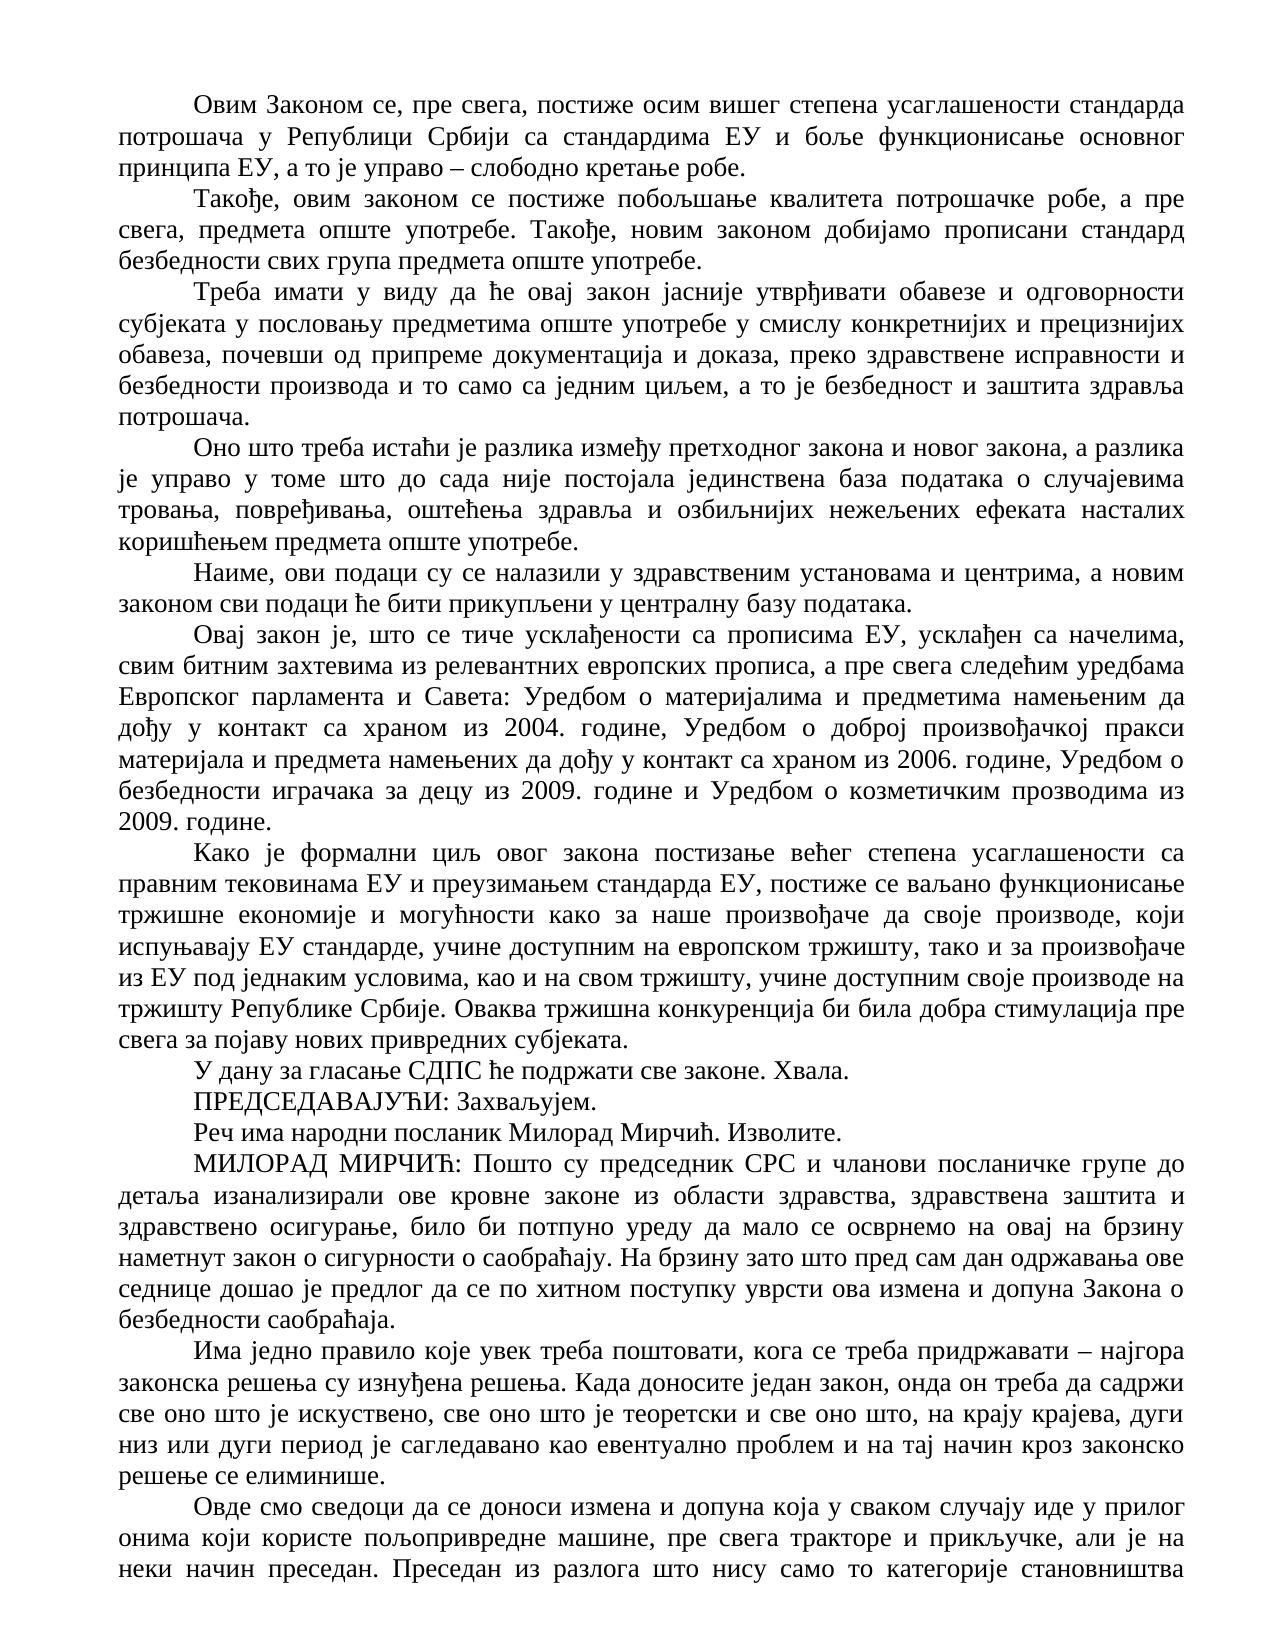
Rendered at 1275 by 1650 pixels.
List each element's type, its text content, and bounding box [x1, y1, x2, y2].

text ПРЕДСЕДАВАЈУЋИ: Захваљујем. [118, 1085, 1186, 1116]
text Такође, овим законом се постиже побољшање квалитета потрошачке робе, а пре свега, предмета опште употребе. Такође, новим законом добијамо прописани стандард безбедности свих група предмета опште употребе. [118, 182, 1186, 276]
text У дану за гласање СДПС ће подржати све законе. Хвала. [118, 1054, 1186, 1085]
text Оно што треба истаћи је разлика између претходног закона и новог закона, а разлика је управо у томе што до сада није постојала јединствена база података о случајевима тровања, повређивања, оштећења здравља и озбиљнијих нежељених ефеката насталих коришћењем предмета опште употребе. [118, 431, 1186, 556]
text Овим Законом се, пре свега, постиже осим вишег степена усаглашености стандарда потрошача у Републици Србији са стандардима ЕУ и боље функционисање основног принципа ЕУ, а то је управо – слободно кретање робе. [118, 89, 1186, 182]
text Како је формални циљ овог закона постизање већег степена усаглашености са правним тековинама ЕУ и преузимањем стандарда ЕУ, постиже се ваљано функционисање тржишне економије и могућности како за наше произвођаче да своје производе, који испуњавају ЕУ стандарде, учине доступним на европском тржишту, тако и за произвођаче из ЕУ под једнаким условима, као и на свом тржишту, учине доступним своје производе на тржишту Републике Србије. Оваква тржишна конкуренција би била добра стимулација пре свега за појаву нових привредних субјеката. [118, 836, 1186, 1054]
text Наиме, ови подаци су се налазили у здравственим установама и центрима, а новим законом сви подаци ће бити прикупљени у централну базу података. [118, 556, 1186, 618]
text Има једно правило које увек треба поштовати, кога се треба придржавати – најгора законска решења су изнуђена решења. Када доносите један закон, онда он треба да садржи све оно што је искуствено, све оно што је теоретски и све оно што, на крају крајева, дуги низ или дуги период је сагледавано као евентуално проблем и на тај начин кроз законско решење се елиминише. [118, 1334, 1186, 1490]
text Треба имати у виду да ће овај закон јасније утврђивати обавезе и одговорности субјеката у пословању предметима опште употребе у смислу конкретнијих и прецизнијих обавеза, почевши од припреме документација и доказа, преко здравствене исправности и безбедности производа и то само са једним циљем, а то је безбедност и заштита здравља потрошача. [118, 276, 1186, 431]
text Овај закон је, што се тиче усклађености са прописима ЕУ, усклађен са начелима, свим битним захтевима из релевантних европских прописа, а пре свега следећим уредбама Европског парламента и Савета: Уредбом о материјалима и предметима намењеним да дођу у контакт са храном из 2004. године, Уредбом о доброј произвођачкој пракси материјала и предмета намењених да дођу у контакт са храном из 2006. године, Уредбом о безбедности играчака за децу из 2009. године и Уредбом о козметичким прозводима из 2009. године. [118, 618, 1186, 836]
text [118, 1490, 1186, 1584]
text Реч има народни посланик Милорад Мирчић. Изволите. [118, 1116, 1186, 1148]
text МИЛОРАД МИРЧИЋ: Пошто су председник СРС и чланови посланичке групе до детаља изанализирали ове кровне законе из области здравства, здравствена заштита и здравствено осигурање, било би потпуно уреду да мало се осврнемо на овај на брзину наметнут закон о сигурности о саобраћају. На брзину зато што пред сам дан одржавања ове седнице дошао је предлог да се по хитном поступку уврсти ова измена и допуна Закона о безбедности саобраћаја. [118, 1148, 1186, 1334]
